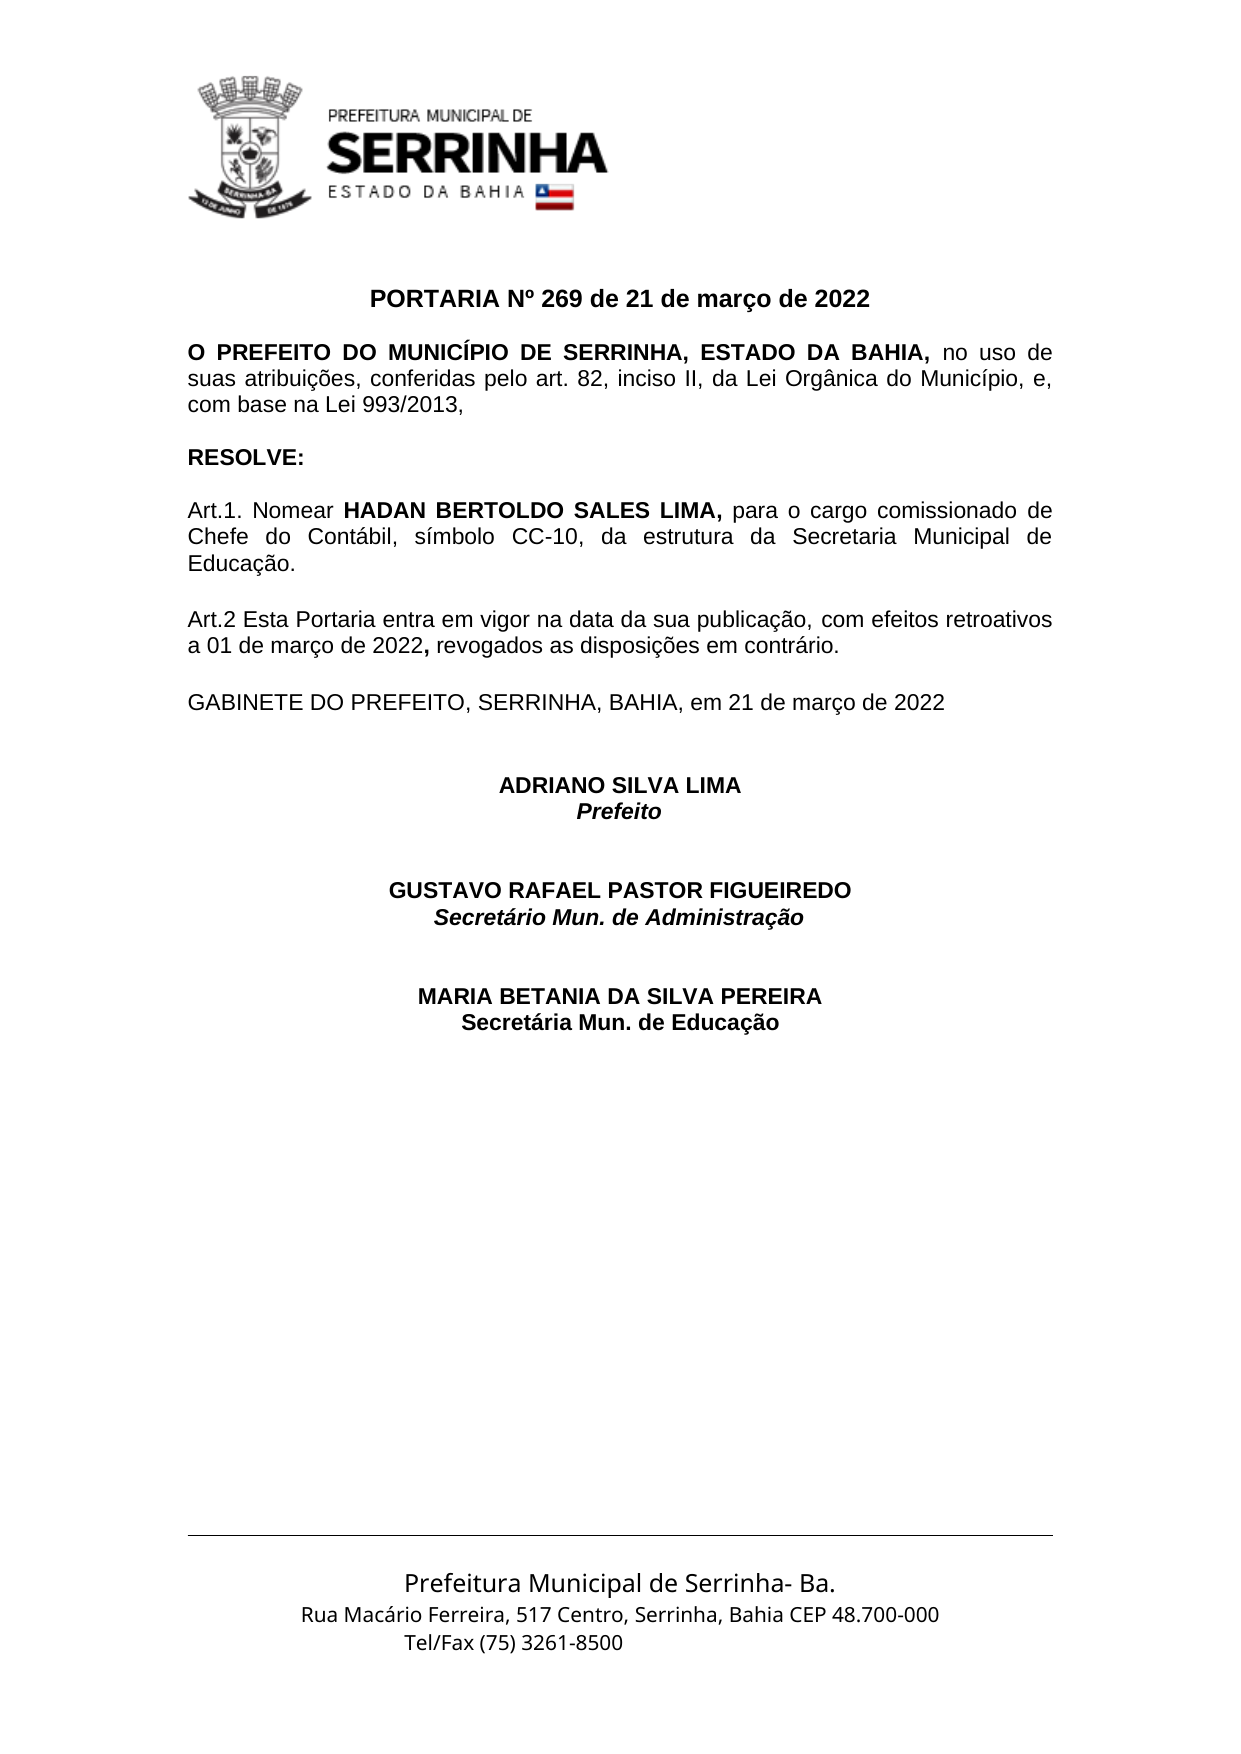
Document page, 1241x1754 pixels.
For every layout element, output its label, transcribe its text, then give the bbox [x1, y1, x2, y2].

text GUSTAVO RAFAEL PASTOR FIGUEIREDO [187, 877, 1053, 904]
text O PREFEITO DO MUNICÍPIO DE SERRINHA, ESTADO DA BAHIA, no uso de suas atribuições, conferidas pelo art. 82, inciso II, da Lei Orgânica do Município, e, com base na Lei 993/2013, [187, 339, 1053, 418]
text Art.2 Esta Portaria entra em vigor na data da sua publicação, com efeitos retroativos a 01 de março de 2022, revogados as disposições em contrário. [187, 606, 1053, 659]
text Prefeito [187, 798, 1053, 825]
picture [187, 73, 609, 222]
text Secretário Mun. de Administração [187, 904, 1053, 930]
text Art.1. Nomear HADAN BERTOLDO SALES LIMA, para o cargo comissionado de Chefe do Contábil, símbolo CC-10, da estrutura da Secretaria Municipal de Educação. [187, 497, 1053, 576]
text PORTARIA Nº 269 de 21 de março de 2022 [187, 284, 1053, 312]
text Secretária Mun. de Educação [187, 1009, 1053, 1036]
text GABINETE DO PREFEITO, SERRINHA, BAHIA, em 21 de março de 2022 [187, 689, 1053, 715]
text RESOLVE: [187, 444, 1053, 471]
text ADRIANO SILVA LIMA [187, 772, 1053, 798]
text MARIA BETANIA DA SILVA PEREIRA [187, 983, 1053, 1009]
